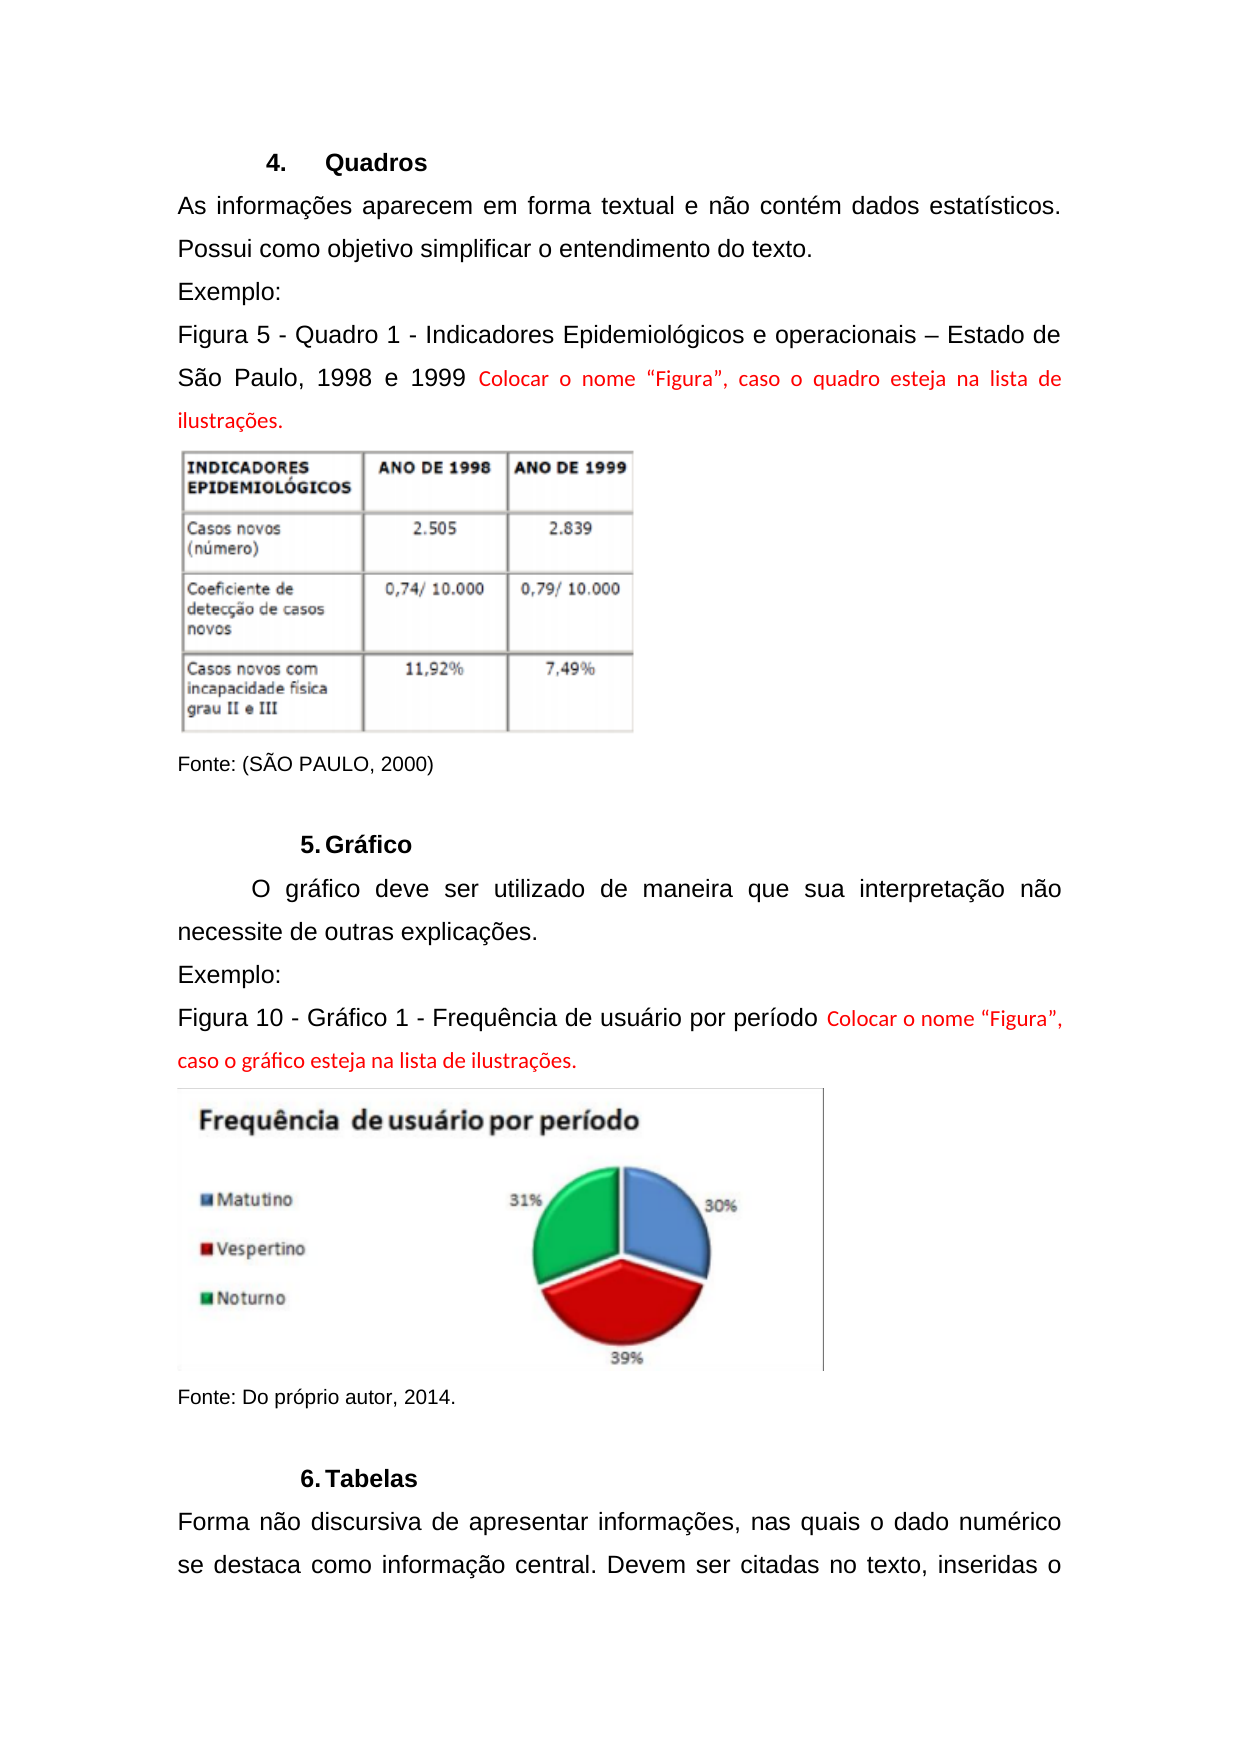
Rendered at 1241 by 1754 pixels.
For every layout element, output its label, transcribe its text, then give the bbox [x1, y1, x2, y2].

picture [177, 448, 640, 738]
list Quadros [266, 148, 1063, 176]
picture [177, 1088, 824, 1371]
text Figura 10 - Gráfico 1 - Frequência de usuário por período Colocar o nome “Figura”, caso o gráfico esteja na lista de ilustrações. [177, 1003, 1063, 1074]
text As informações aparecem em forma textual e não contém dados estatísticos. Possui como objetivo simplificar o entendimento do texto. [177, 191, 1063, 263]
text Fonte: Do próprio autor, 2014. [177, 1385, 1063, 1409]
text Exemplo: [177, 960, 1063, 988]
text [177, 1507, 1063, 1579]
text O gráfico deve ser utilizado de maneira que sua interpretação não necessite de outras explicações. [177, 873, 1063, 945]
list Tabelas [252, 1464, 1063, 1493]
text Fonte: (SÃO PAULO, 2000) [177, 751, 1063, 775]
text Exemplo: [177, 277, 1063, 306]
list Gráfico [252, 830, 1063, 859]
text Figura 5 - Quadro 1 - Indicadores Epidemiológicos e operacionais – Estado de São Paulo, 1998 e 1999 Colocar o nome “Figura”, caso o quadro esteja na lista de ilustrações. [177, 320, 1063, 434]
